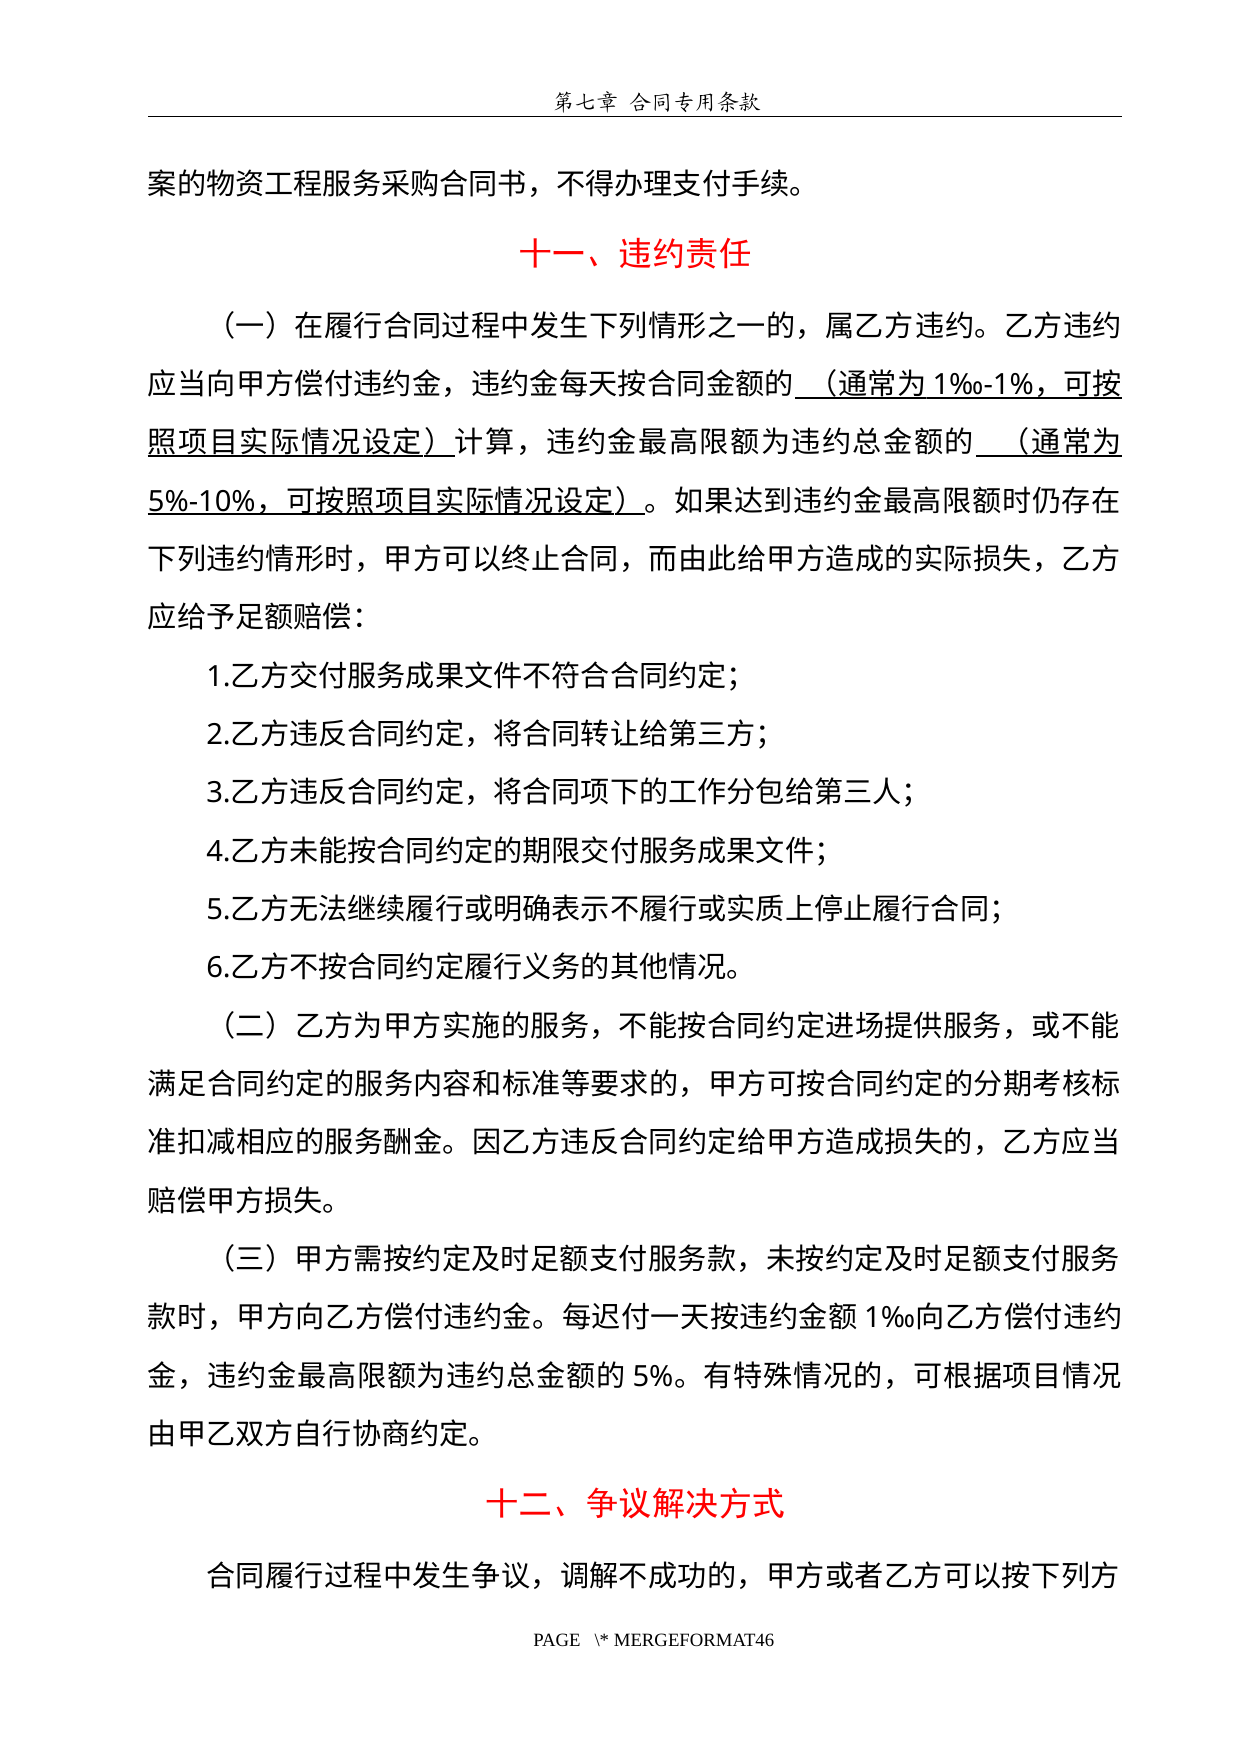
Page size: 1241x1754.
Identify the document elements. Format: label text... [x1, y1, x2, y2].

text （二）乙方为甲方实施的服务，不能按合同约定进场提供服务，或不能满足合同约定的服务内容和标准等要求的，甲方可按合同约定的分期考核标准扣减相应的服务酬金。因乙方违反合同约定给甲方造成损失的，乙方应当赔偿甲方损失。 [148, 989, 1122, 1223]
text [148, 1539, 1122, 1598]
text 3.乙方违反合同约定，将合同项下的工作分包给第三人； [148, 756, 1122, 814]
text 4.乙方未能按合同约定的期限交付服务成果文件； [148, 814, 1122, 873]
text 5.乙方无法继续履行或明确表示不履行或实质上停止履行合同； [148, 873, 1122, 931]
subtitle 十一、违约责任 [148, 218, 1122, 277]
text 6.乙方不按合同约定履行义务的其他情况。 [148, 931, 1122, 989]
text （一）在履行合同过程中发生下列情形之一的，属乙方违约。乙方违约应当向甲方偿付违约金，违约金每天按合同金额的 （通常为1‰-1%，可按照项目实际情况设定）计算，违约金最高限额为违约总金额的 （通常为5%-10%，可按照项目实际情况设定）。如果达到违约金最高限额时仍存在下列违约情形时，甲方可以终止合同，而由此给甲方造成的实际损失，乙方应给予足额赔偿： [148, 289, 1122, 639]
subtitle 十二、争议解决方式 [148, 1468, 1122, 1527]
text 1.乙方交付服务成果文件不符合合同约定； [148, 639, 1122, 698]
text 2.乙方违反合同约定，将合同转让给第三方； [148, 698, 1122, 756]
text （三）甲方需按约定及时足额支付服务款，未按约定及时足额支付服务款时，甲方向乙方偿付违约金。每迟付一天按违约金额1‰向乙方偿付违约金，违约金最高限额为违约总金额的5%。有特殊情况的，可根据项目情况由甲乙双方自行协商约定。 [148, 1223, 1122, 1456]
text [148, 148, 1122, 206]
